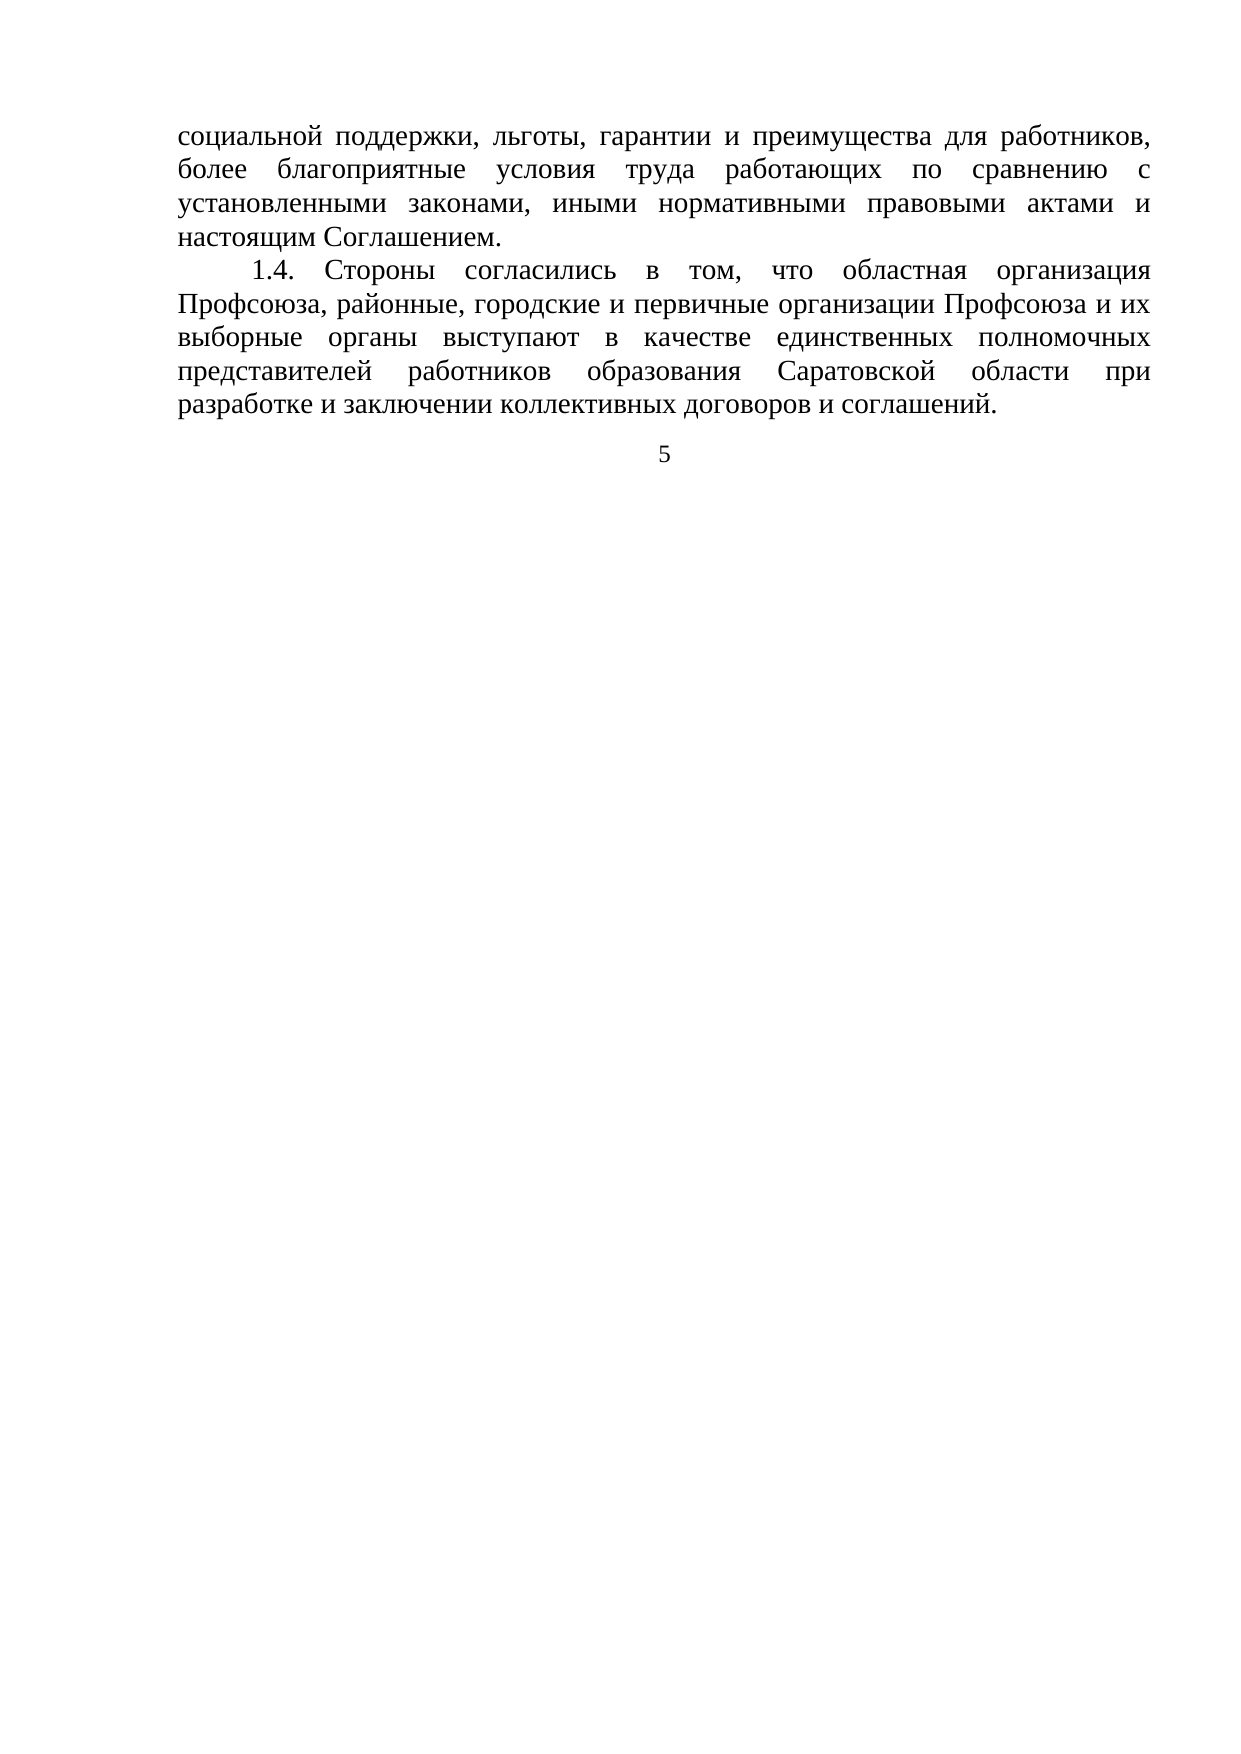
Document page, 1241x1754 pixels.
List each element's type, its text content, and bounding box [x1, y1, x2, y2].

list 1.3. Территориальные соглашения, коллективные договоры образовательных организаций не могут содержать условий, снижающих уровень прав и гарантий работников, установленный трудовым законодательством и настоящим Соглашением. Исходя из финансовых возможностей, территориальные соглашения, коллективные договоры образовательных организаций могут предусматривать дополнительные меры социальной поддержки, льготы, гарантии и преимущества для работников, более благоприятные условия труда работающих по сравнению с установленными законами, иными нормативными правовыми актами и настоящим Соглашением. [177, 118, 1152, 252]
list 1.4. Стороны согласились в том, что областная организация Профсоюза, районные, городские и первичные организации Профсоюза и их выборные органы выступают в качестве единственных полномочных представителей работников образования Саратовской области при разработке и заключении коллективных договоров и соглашений. [177, 252, 1152, 420]
